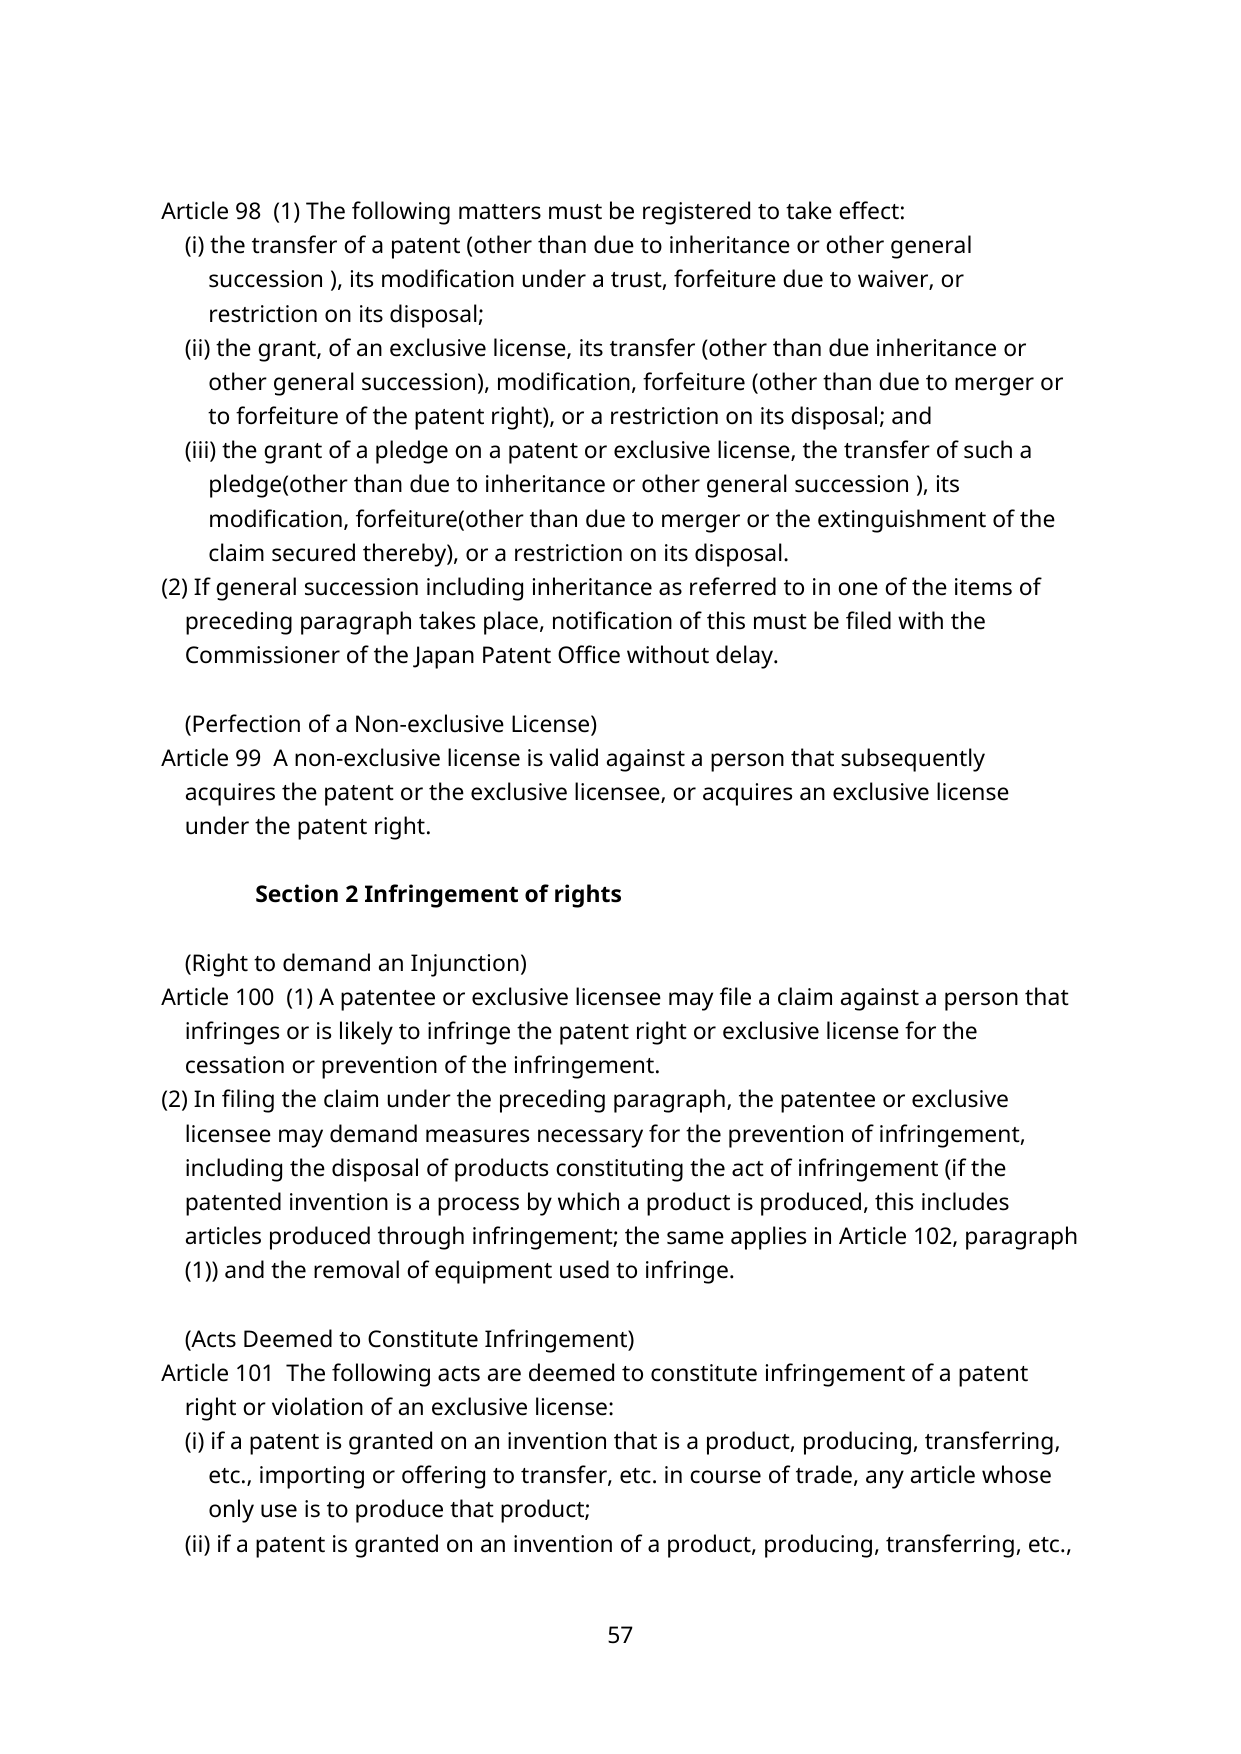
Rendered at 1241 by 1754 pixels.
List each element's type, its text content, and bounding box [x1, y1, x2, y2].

text (Perfection of a Non-exclusive License) [184, 706, 1079, 740]
text Article 101 The following acts are deemed to constitute infringement of a patent right or violation of an exclusive license: [161, 1355, 1079, 1424]
text (i) if a patent is granted on an invention that is a product, producing, transferring, etc., importing or offering to transfer, etc. in course of trade, any article whose only use is to produce that product; [184, 1424, 1079, 1526]
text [184, 1526, 1079, 1560]
text (i) the transfer of a patent (other than due to inheritance or other general succession ), its modification under a trust, forfeiture due to waiver, or restriction on its disposal; [184, 228, 1079, 330]
text Article 98 (1) The following matters must be registered to take effect: [161, 194, 1079, 228]
text Article 99 A non-exclusive license is valid against a person that subsequently acquires the patent or the exclusive licensee, or acquires an exclusive license under the patent right. [161, 740, 1079, 843]
text (ii) the grant, of an exclusive license, its transfer (other than due inheritance or other general succession), modification, forfeiture (other than due to merger or to forfeiture of the patent right), or a restriction on its disposal; and [184, 330, 1079, 433]
text (2) If general succession including inheritance as referred to in one of the items of preceding paragraph takes place, notification of this must be filed with the Commissioner of the Japan Patent Office without delay. [161, 569, 1079, 672]
text (Right to demand an Injunction) [184, 945, 1079, 979]
text (iii) the grant of a pledge on a patent or exclusive license, the transfer of such a pledge(other than due to inheritance or other general succession ), its modification, forfeiture(other than due to merger or the extinguishment of the claim secured thereby), or a restriction on its disposal. [184, 433, 1079, 569]
text Article 100 (1) A patentee or exclusive licensee may file a claim against a person that infringes or is likely to infringe the patent right or exclusive license for the cessation or prevention of the infringement. [161, 979, 1079, 1082]
text Section 2 Infringement of rights [253, 877, 1079, 911]
text (Acts Deemed to Constitute Infringement) [184, 1321, 1079, 1355]
text (2) In filing the claim under the preceding paragraph, the patentee or exclusive licensee may demand measures necessary for the prevention of infringement, including the disposal of products constituting the act of infringement (if the patented invention is a process by which a product is produced, this includes articles produced through infringement; the same applies in Article 102, paragraph (1)) and the removal of equipment used to infringe. [161, 1082, 1079, 1287]
